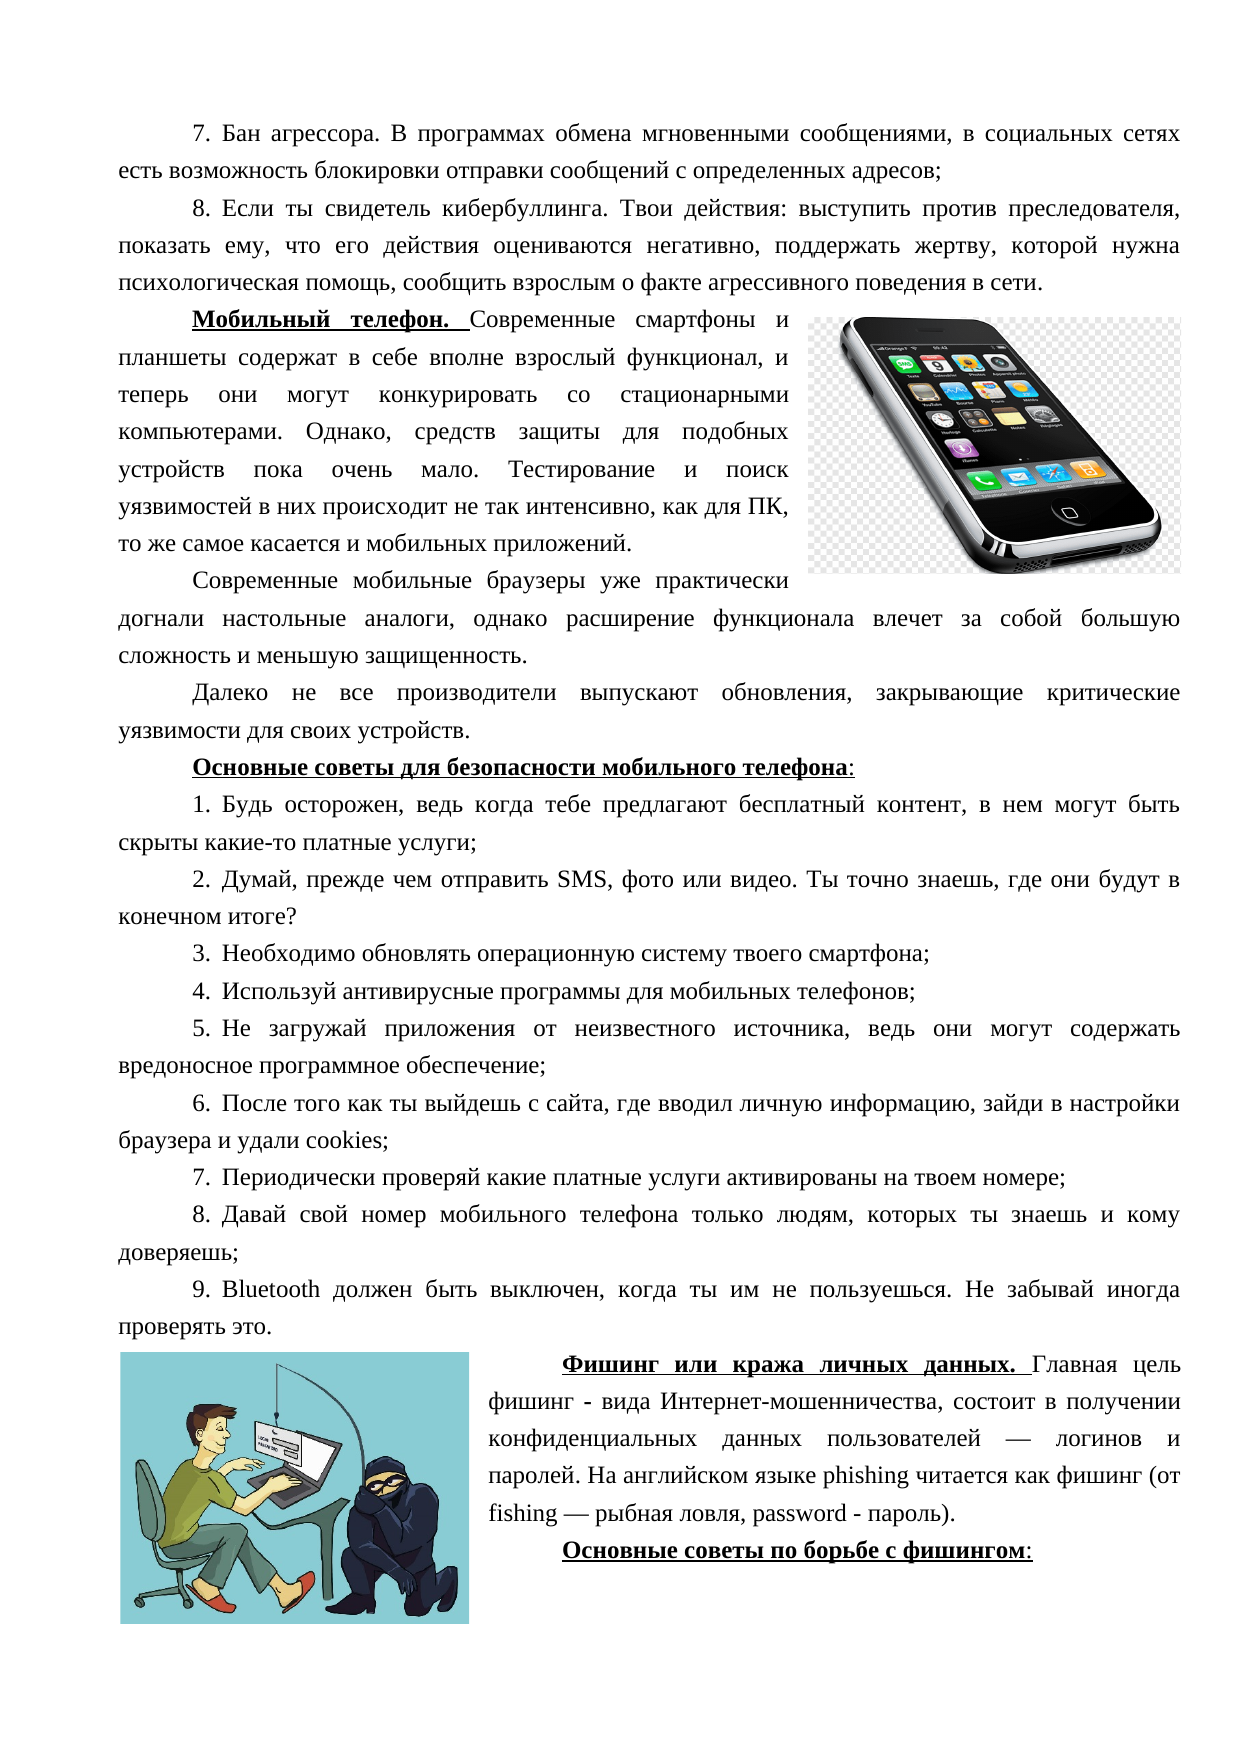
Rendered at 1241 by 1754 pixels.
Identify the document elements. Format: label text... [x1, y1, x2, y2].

text Основные советы для безопасности мобильного телефона: [118, 752, 1181, 781]
list Необходимо обновлять операционную систему твоего смартфона; [118, 938, 1181, 967]
list Давай свой номер мобильного телефона только людям, которых ты знаешь и кому доверяешь; [118, 1199, 1181, 1266]
list Думай, прежде чем отправить SMS, фото или видео. Ты точно знаешь, где они будут в конечном итоге? [118, 864, 1181, 930]
list Не загружай приложения от неизвестного источника, ведь они могут содержать вредоносное программное обеспечение; [118, 1013, 1181, 1079]
list Bluetooth должен быть выключен, когда ты им не пользуешься. Не забывай иногда проверять это. [118, 1274, 1181, 1340]
list Бан агрессора. В программах обмена мгновенными сообщениями, в социальных сетях есть возможность блокировки отправки сообщений с определенных адресов; [118, 118, 1181, 184]
list После того как ты выйдешь с сайта, где вводил личную информацию, зайди в настройки браузера и удали cookies; [118, 1088, 1181, 1154]
text Основные советы по борьбе с фишингом: [470, 1535, 1181, 1564]
list Будь осторожен, ведь когда тебе предлагают бесплатный контент, в нем могут быть скрыты какие-то платные услуги; [118, 789, 1181, 855]
text Современные мобильные браузеры уже практически догнали настольные аналоги, однако расширение функционала влечет за собой большую сложность и меньшую защищенность. [118, 566, 1181, 669]
list Используй антивирусные программы для мобильных телефонов; [118, 976, 1181, 1004]
picture [120, 1352, 470, 1624]
text Фишинг или кража личных данных. Главная цель фишинг - вида Интернет-мошенничества, состоит в получении конфиденциальных данных пользователей — логинов и паролей. На английском языке phishing читается как фишинг (от fishing — рыбная ловля, password - пароль). [118, 1349, 1181, 1527]
text Далеко не все производители выпускают обновления, закрывающие критические уязвимости для своих устройств. [118, 677, 1181, 743]
list Периодически проверяй какие платные услуги активированы на твоем номере; [118, 1162, 1181, 1191]
picture [808, 317, 1182, 574]
list Если ты свидетель кибербуллинга. Твои действия: выступить против преследователя, показать ему, что его действия оцениваются негативно, поддержать жертву, которой нужна психологическая помощь, сообщить взрослым о факте агрессивного поведения в сети. [118, 193, 1181, 296]
